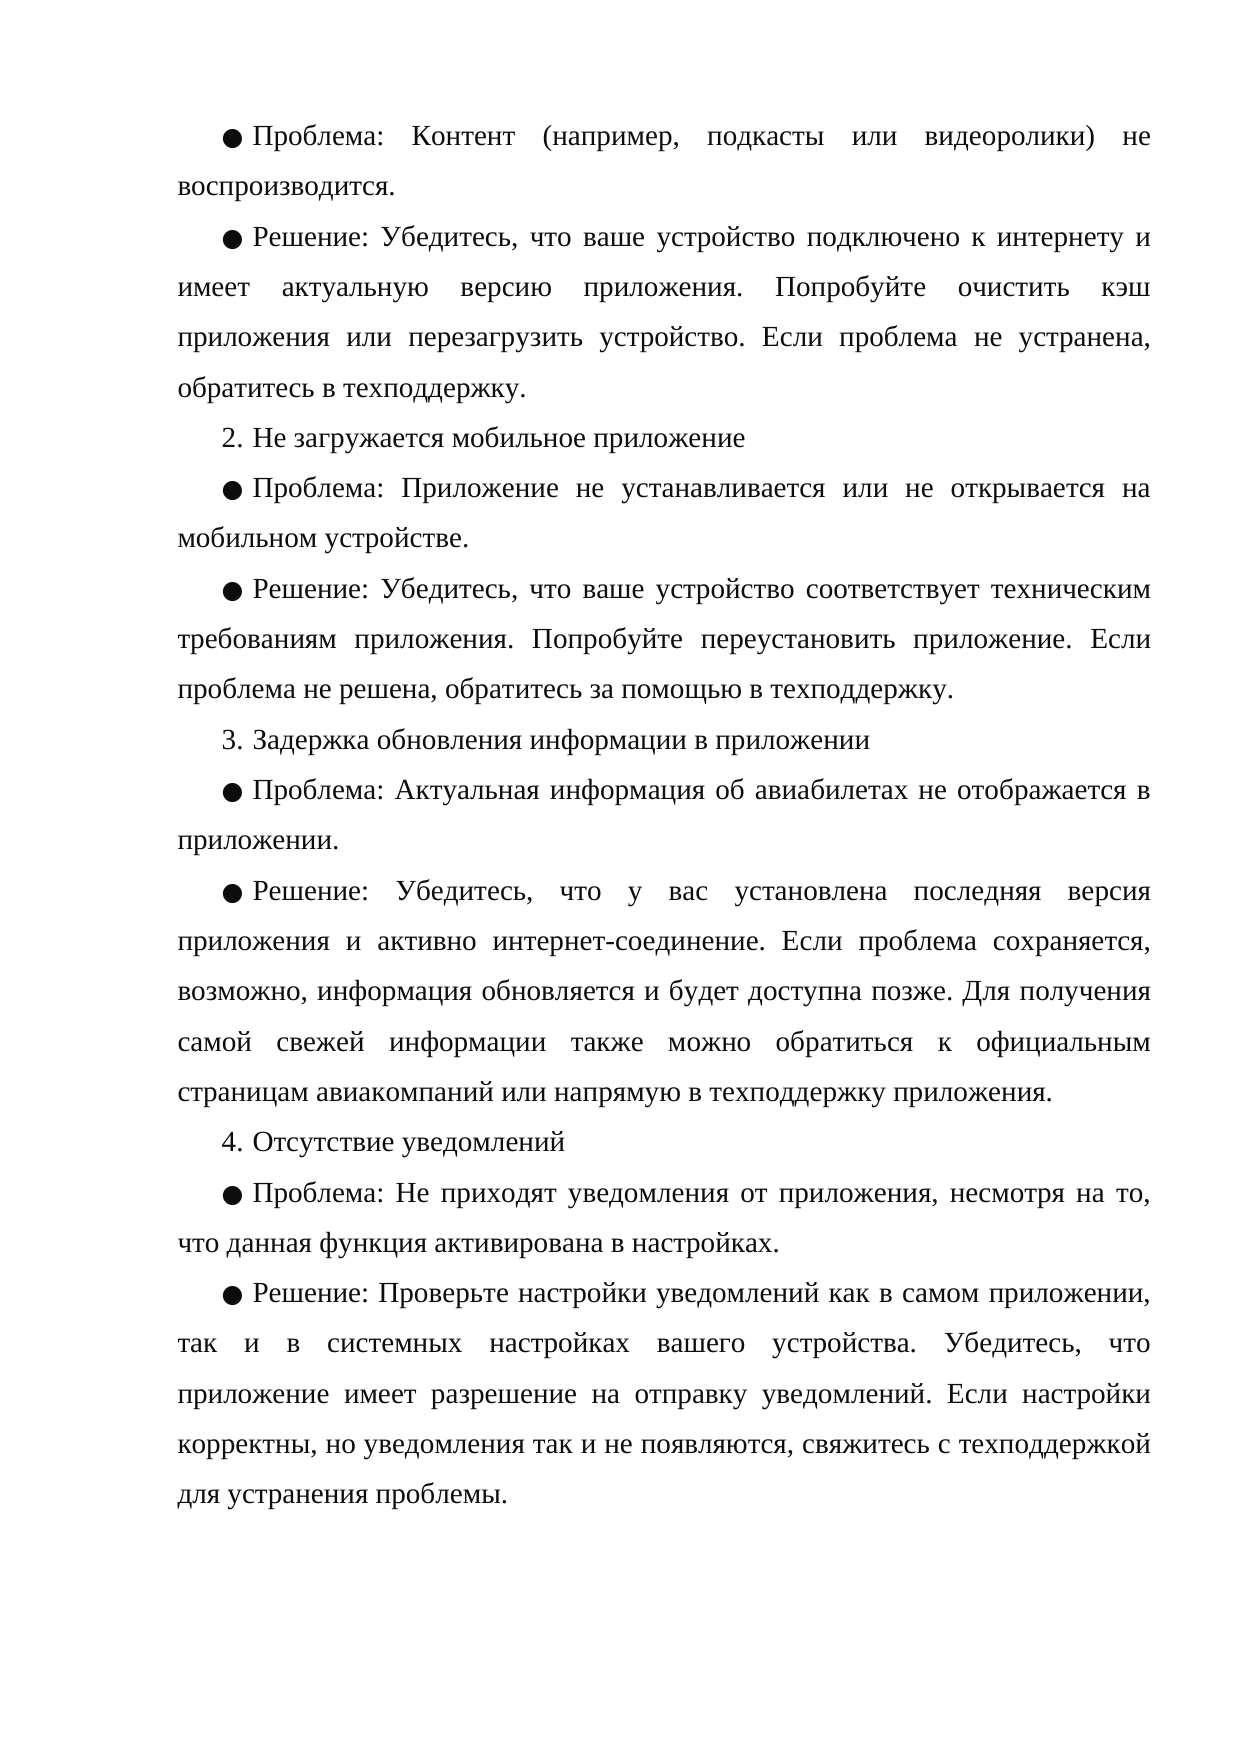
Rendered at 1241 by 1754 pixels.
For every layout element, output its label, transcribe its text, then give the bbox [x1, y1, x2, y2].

list Решение: Проверьте настройки уведомлений как в самом приложении, так и в системных настройках вашего устройства. Убедитесь, что приложение имеет разрешение на отправку уведомлений. Если настройки корректны, но уведомления так и не появляются, свяжитесь с техподдержкой для устранения проблемы. [177, 1275, 1152, 1510]
list Проблема: Не приходят уведомления от приложения, несмотря на то, что данная функция активирована в настройках. [177, 1175, 1152, 1258]
subtitle Задержка обновления информации в приложении [177, 722, 1152, 755]
list Проблема: Актуальная информация об авиабилетах не отображается в приложении. [177, 772, 1152, 856]
subtitle Отсутствие уведомлений [177, 1124, 1152, 1158]
list Проблема: Приложение не устанавливается или не открывается на мобильном устройстве. [177, 470, 1152, 554]
list Решение: Убедитесь, что ваше устройство соответствует техническим требованиям приложения. Попробуйте переустановить приложение. Если проблема не решена, обратитесь за помощью в техподдержку. [177, 571, 1152, 705]
list Проблема: Контент (например, подкасты или видеоролики) не воспроизводится. [177, 118, 1152, 202]
list Решение: Убедитесь, что у вас установлена последняя версия приложения и активно интернет-соединение. Если проблема сохраняется, возможно, информация обновляется и будет доступна позже. Для получения самой свежей информации также можно обратиться к официальным страницам авиакомпаний или напрямую в техподдержку приложения. [177, 873, 1152, 1108]
subtitle Не загружается мобильное приложение [177, 420, 1152, 453]
list Решение: Убедитесь, что ваше устройство подключено к интернету и имеет актуальную версию приложения. Попробуйте очистить кэш приложения или перезагрузить устройство. Если проблема не устранена, обратитесь в техподдержку. [177, 219, 1152, 403]
